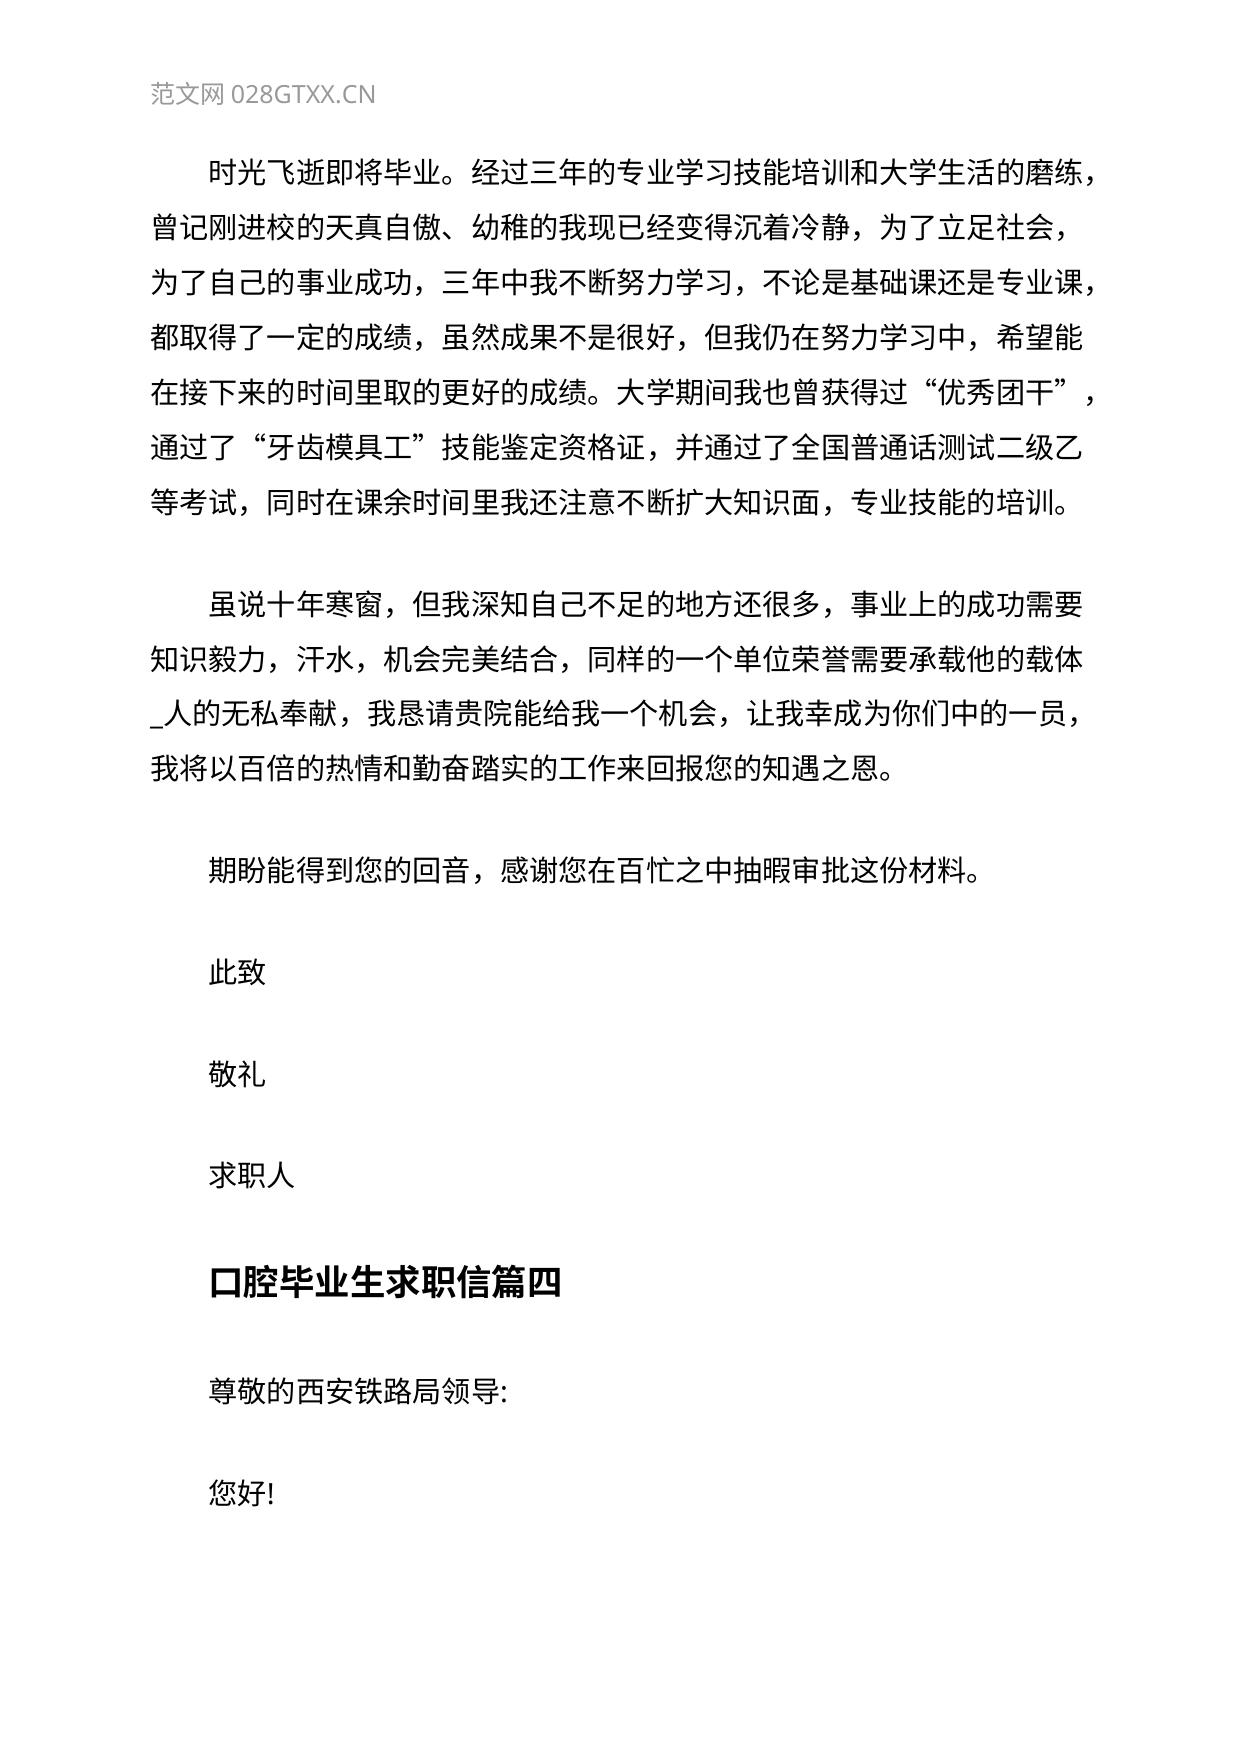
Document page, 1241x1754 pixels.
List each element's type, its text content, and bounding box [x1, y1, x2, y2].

text 时光飞逝即将毕业。经过三年的专业学习技能培训和大学生活的磨练，曾记刚进校的天真自傲、幼稚的我现已经变得沉着冷静，为了立足社会，为了自己的事业成功，三年中我不断努力学习，不论是基础课还是专业课，都取得了一定的成绩，虽然成果不是很好，但我仍在努力学习中，希望能在接下来的时间里取的更好的成绩。大学期间我也曾获得过“优秀团干”，通过了“牙齿模具工”技能鉴定资格证，并通过了全国普通话测试二级乙等考试，同时在课余时间里我还注意不断扩大知识面，专业技能的培训。 [150, 150, 1090, 522]
text 虽说十年寒窗，但我深知自己不足的地方还很多，事业上的成功需要知识毅力，汗水，机会完美结合，同样的一个单位荣誉需要承载他的载体_人的无私奉献，我恳请贵院能给我一个机会，让我幸成为你们中的一员，我将以百倍的热情和勤奋踏实的工作来回报您的知遇之恩。 [150, 581, 1090, 788]
text 求职人 [150, 1153, 1090, 1195]
text 您好! [150, 1470, 1090, 1513]
text 口腔毕业生求职信篇四 [150, 1255, 1090, 1306]
text 敬礼 [150, 1051, 1090, 1093]
text 期盼能得到您的回音，感谢您在百忙之中抽暇审批这份材料。 [150, 848, 1090, 890]
text 尊敬的西安铁路局领导: [150, 1368, 1090, 1411]
text 此致 [150, 949, 1090, 992]
